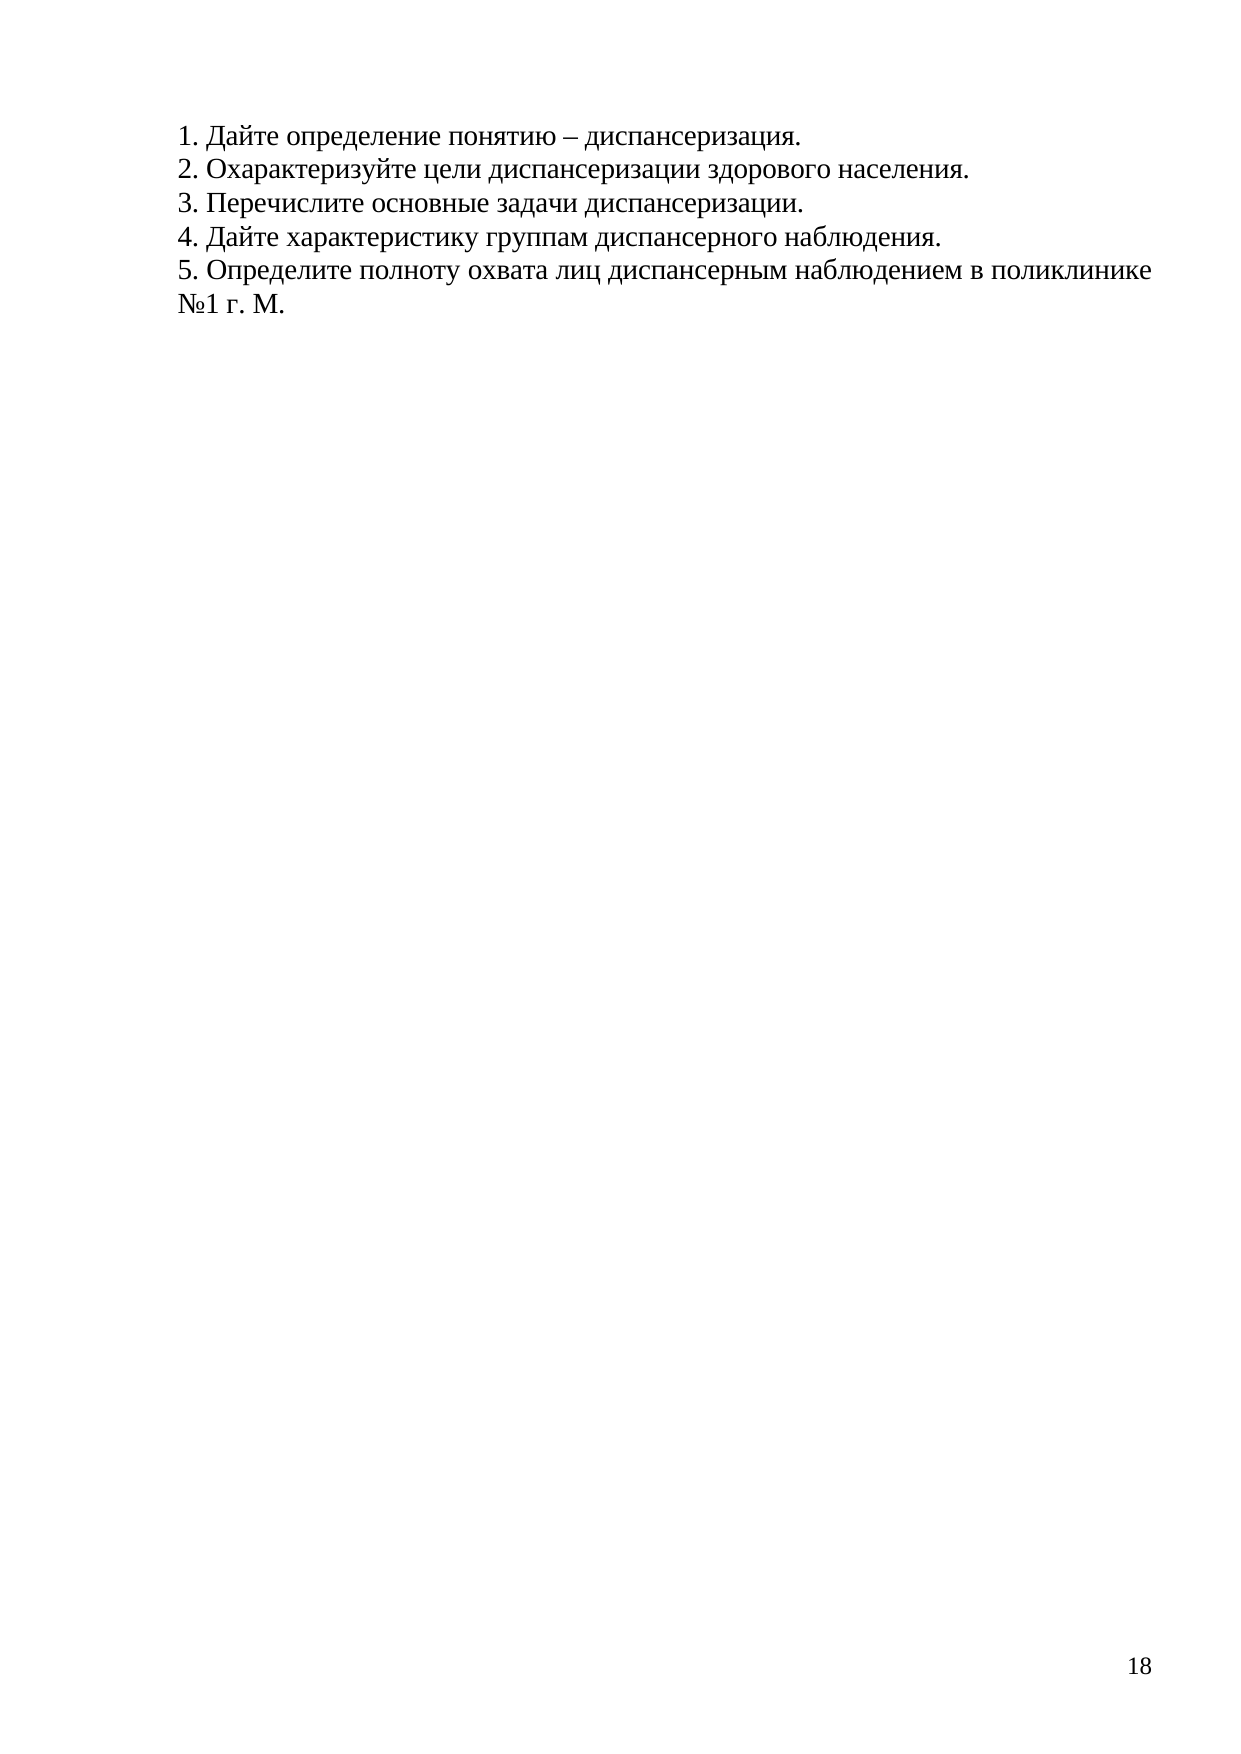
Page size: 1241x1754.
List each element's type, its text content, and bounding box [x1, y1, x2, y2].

text 4. Дайте характеристику группам диспансерного наблюдения. [177, 219, 1152, 252]
text 3. Перечислите основные задачи диспансеризации. [177, 185, 1152, 219]
text 5. Определите полноту охвата лиц диспансерным наблюдением в поликлинике №1 г. М. [177, 252, 1152, 319]
text 2. Охарактеризуйте цели диспансеризации здорового населения. [177, 152, 1152, 185]
text 1. Дайте определение понятию – диспансеризация. [177, 118, 1152, 152]
